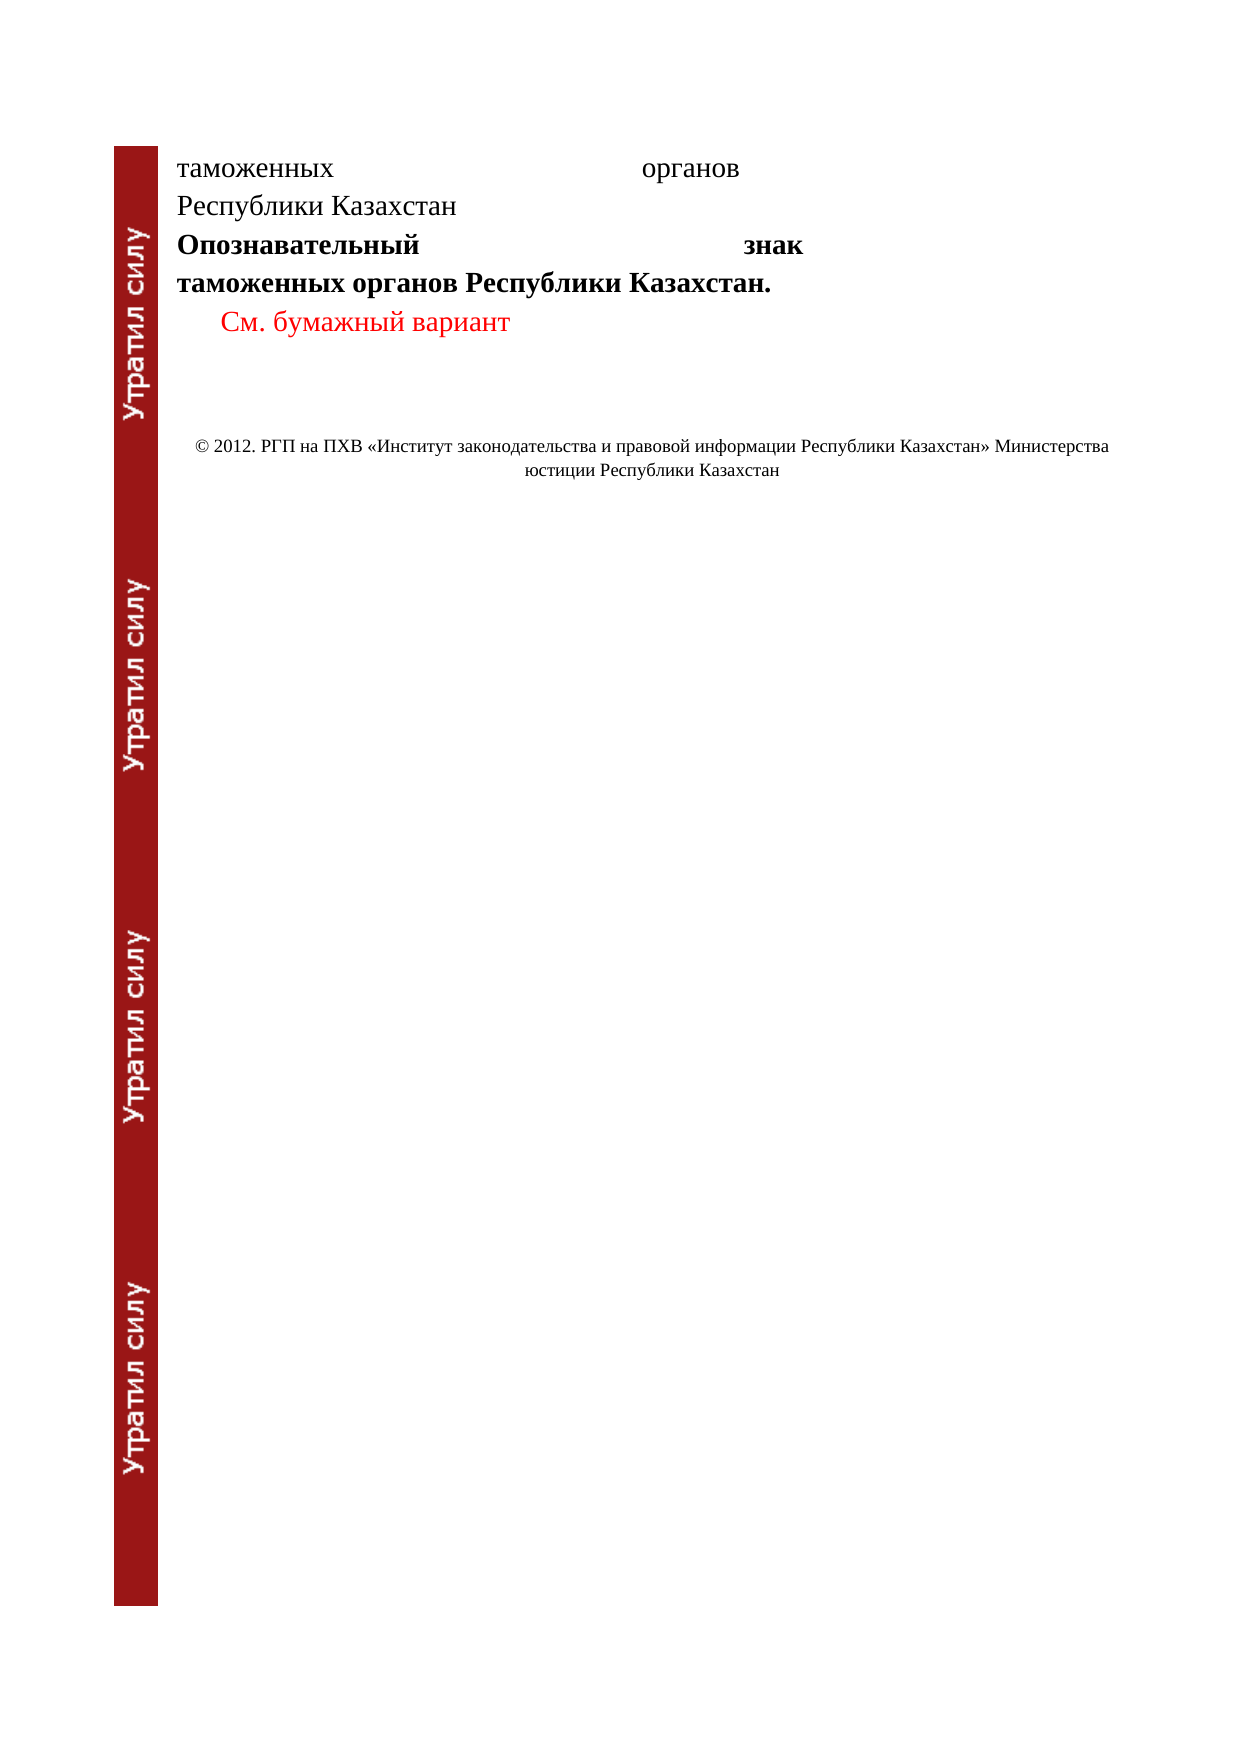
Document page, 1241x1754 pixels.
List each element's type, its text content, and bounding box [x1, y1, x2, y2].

text Приложение 2 к описанию и правилам применения опознавательного флага и опознавательного знака таможенных органов Республики Казахстан [112, 150, 1128, 222]
text Опознавательный знак таможенных органов Республики Казахстан. [112, 227, 1128, 299]
picture [114, 299, 158, 304]
picture [114, 338, 158, 434]
text © 2012. РГП на ПХВ «Институт законодательства и правовой информации Республики Казахстан» Министерства юстиции Республики Казахстан [112, 434, 1128, 481]
picture [114, 146, 158, 150]
picture [114, 481, 158, 1606]
text См. бумажный вариант [112, 304, 1128, 338]
picture [114, 222, 158, 227]
